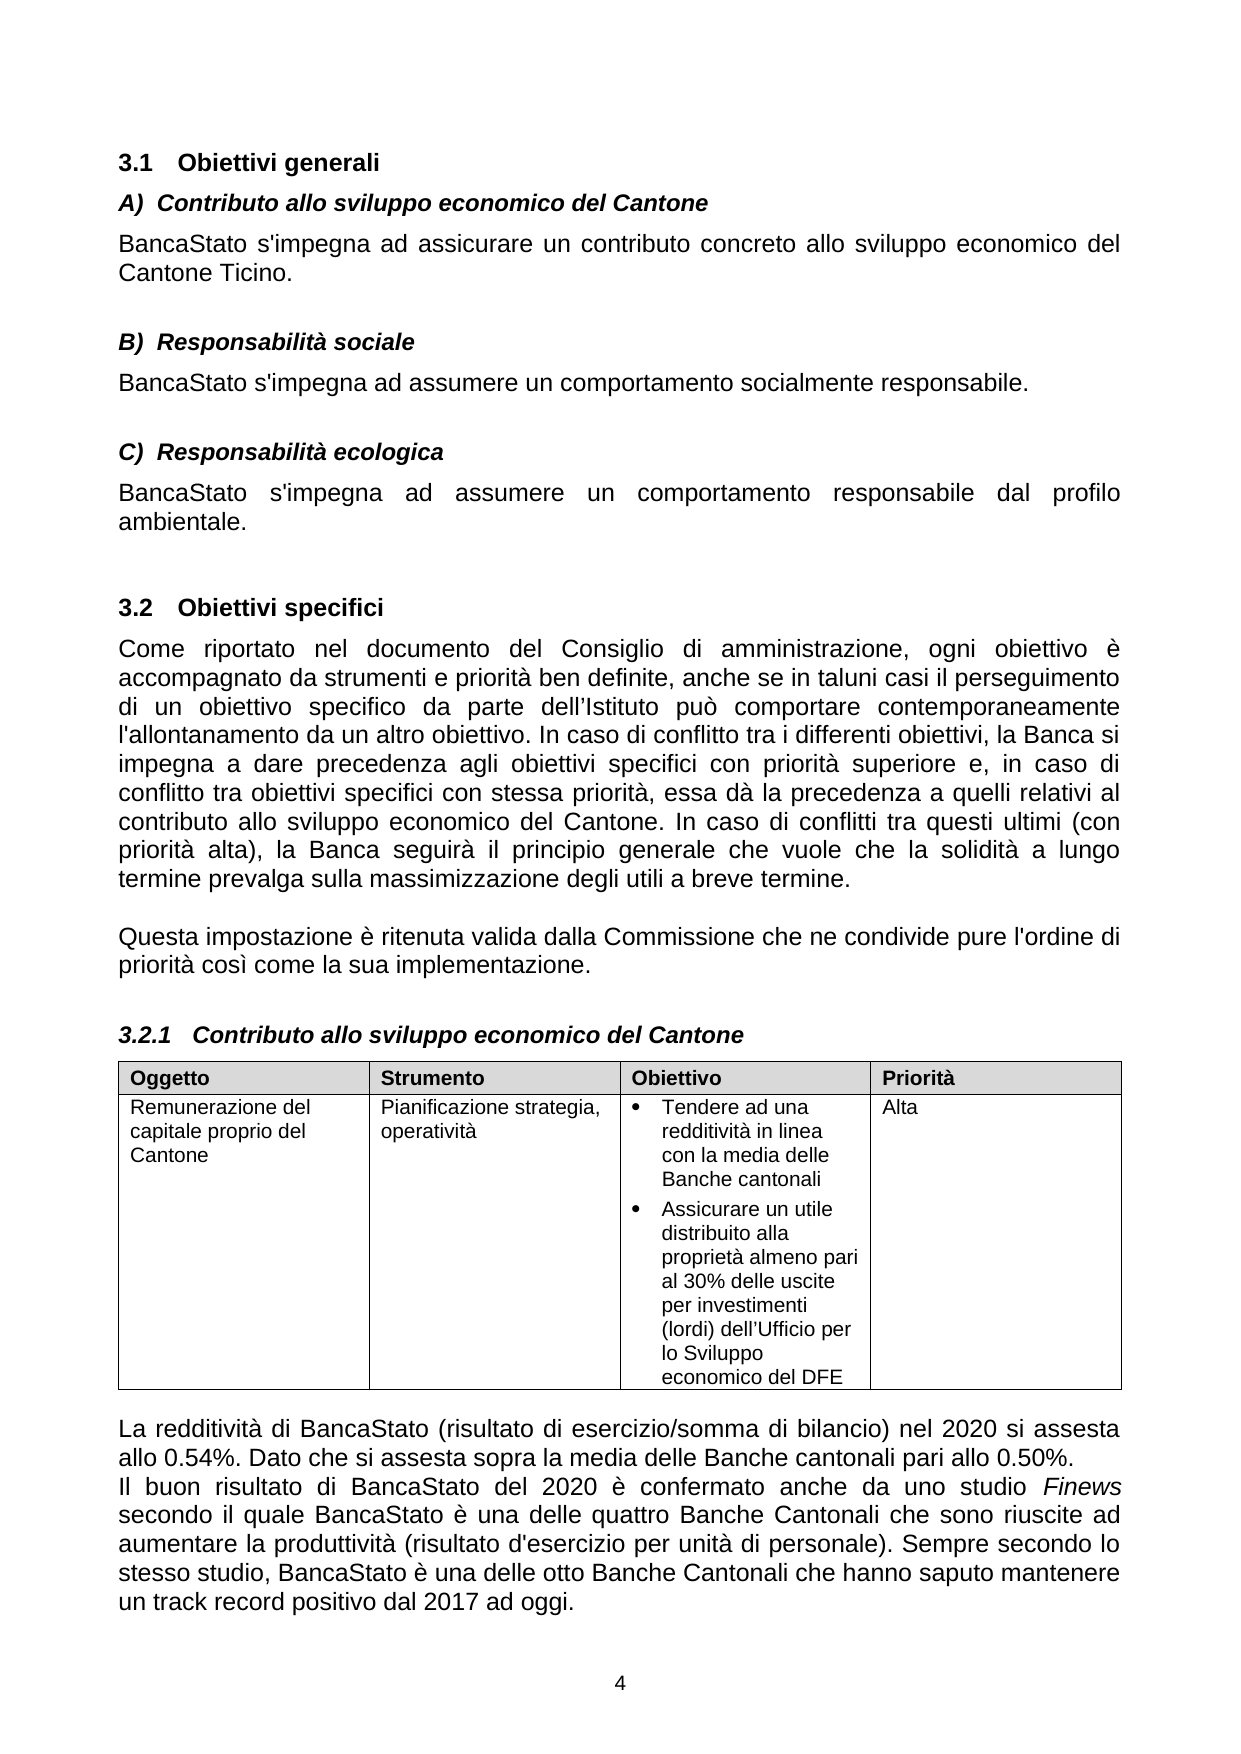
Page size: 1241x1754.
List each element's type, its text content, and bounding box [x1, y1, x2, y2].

text BancaStato s'impegna ad assumere un comportamento socialmente responsabile. [118, 368, 1122, 397]
table_cell Tendere ad una redditività in linea con la media delle Banche cantonali Assicurare un utile distribuito alla proprietà almeno pari al 30% delle uscite per investimenti (lordi) dell’Ufficio per lo Sviluppo economico del DFE [621, 1095, 870, 1389]
text BancaStato s'impegna ad assumere un comportamento responsabile dal profilo ambientale. [118, 478, 1122, 536]
text Questa impostazione è ritenuta valida dalla Commissione che ne condivide pure l'ordine di priorità così come la sua implementazione. [118, 922, 1122, 979]
table_cell Alta [871, 1095, 1121, 1389]
text BancaStato s'impegna ad assicurare un contributo concreto allo sviluppo economico del Cantone Ticino. [118, 229, 1122, 287]
table_header Strumento [370, 1062, 620, 1094]
subtitle A) Contributo allo sviluppo economico del Cantone [118, 189, 1122, 217]
subtitle 3.2.1 Contributo allo sviluppo economico del Cantone [118, 1021, 1122, 1048]
table_cell Remunerazione del capitale proprio del Cantone [119, 1095, 369, 1389]
table_header Oggetto [119, 1062, 369, 1094]
table_header Obiettivo [621, 1062, 870, 1094]
subtitle 3.2 Obiettivi specifici [118, 593, 1122, 622]
text La redditività di BancaStato (risultato di esercizio/somma di bilancio) nel 2020 si assesta allo 0.54%. Dato che si assesta sopra la media delle Banche cantonali pari allo 0.50%. [118, 1414, 1122, 1471]
table_header Priorità [871, 1062, 1121, 1094]
text Come riportato nel documento del Consiglio di amministrazione, ogni obiettivo è accompagnato da strumenti e priorità ben definite, anche se in taluni casi il perseguimento di un obiettivo specifico da parte dell’Istituto può comportare contemporaneamente l'allontanamento da un altro obiettivo. In caso di conflitto tra i differenti obiettivi, la Banca si impegna a dare precedenza agli obiettivi specifici con priorità superiore e, in caso di conflitto tra obiettivi specifici con stessa priorità, essa dà la precedenza a quelli relativi al contributo allo sviluppo economico del Cantone. In caso di conflitti tra questi ultimi (con priorità alta), la Banca seguirà il principio generale che vuole che la solidità a lungo termine prevalga sulla massimizzazione degli utili a breve termine. [118, 634, 1122, 893]
subtitle C) Responsabilità ecologica [118, 438, 1122, 466]
table_cell Pianificazione strategia, operatività [370, 1095, 620, 1389]
subtitle 3.1 Obiettivi generali [118, 148, 1122, 176]
subtitle B) Responsabilità sociale [118, 328, 1122, 355]
text Il buon risultato di BancaStato del 2020 è confermato anche da uno studio Finews secondo il quale BancaStato è una delle quattro Banche Cantonali che sono riuscite ad aumentare la produttività (risultato d'esercizio per unità di personale). Sempre secondo lo stesso studio, BancaStato è una delle otto Banche Cantonali che hanno saputo mantenere un track record positivo dal 2017 ad oggi. [118, 1471, 1122, 1615]
